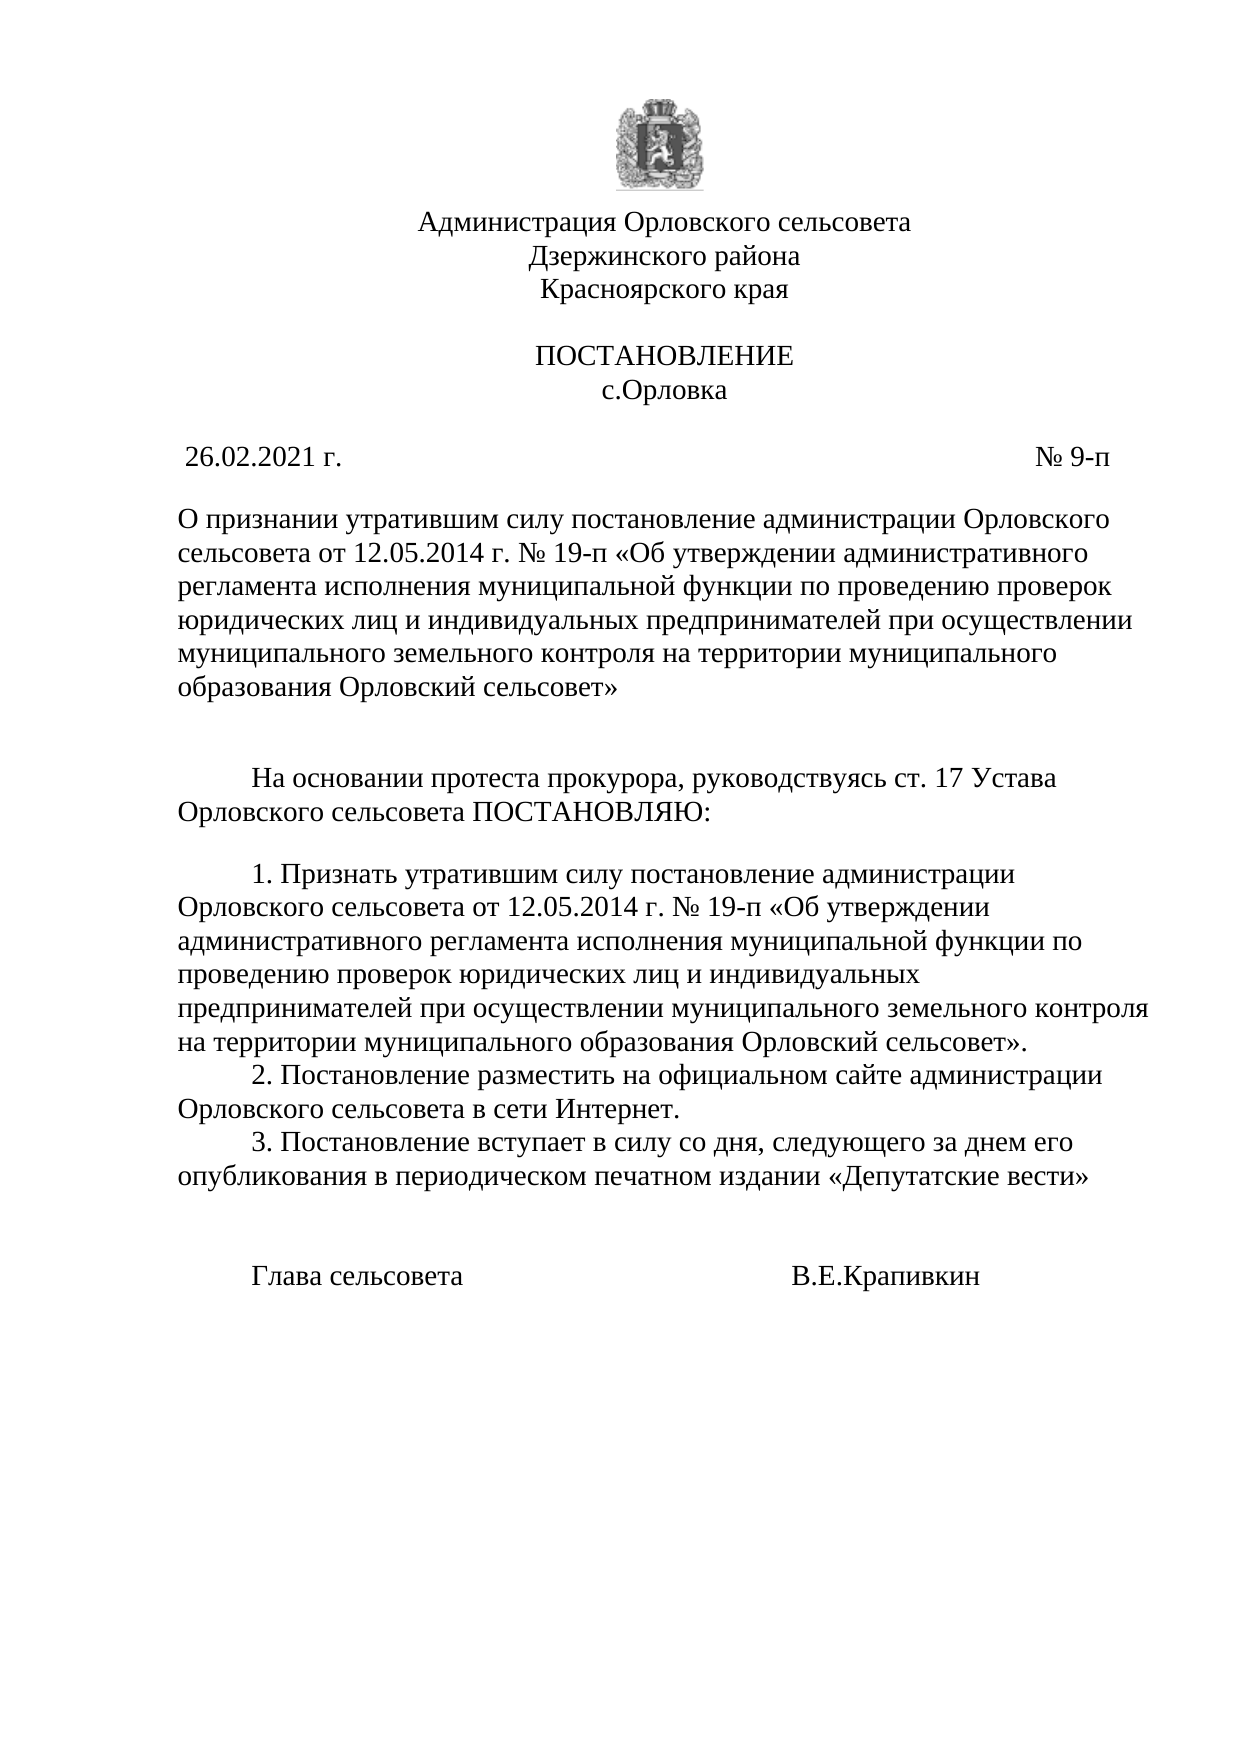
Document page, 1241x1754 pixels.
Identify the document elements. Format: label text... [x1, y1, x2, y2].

text Красноярского края [177, 271, 1152, 305]
text ПОСТАНОВЛЕНИЕ [177, 338, 1152, 372]
text Глава сельсовета В.Е.Крапивкин [177, 1258, 1152, 1292]
text Дзержинского района [177, 238, 1152, 271]
text 26.02.2021 г. № 9-п [177, 439, 1152, 473]
text 1. Признать утратившим силу постановление администрации Орловского сельсовета от 12.05.2014 г. № 19-п «Об утверждении административного регламента исполнения муниципальной функции по проведению проверок юридических лиц и индивидуальных предпринимателей при осуществлении муниципального земельного контроля на территории муниципального образования Орловский сельсовет». [177, 856, 1152, 1057]
text 3. Постановление вступает в силу со дня, следующего за днем его опубликования в периодическом печатном издании «Депутатские вести» [177, 1124, 1152, 1191]
text 2. Постановление разместить на официальном сайте администрации Орловского сельсовета в сети Интернет. [177, 1057, 1152, 1124]
text На основании протеста прокурора, руководствуясь ст. 17 Устава Орловского сельсовета ПОСТАНОВЛЯЮ: [177, 760, 1152, 827]
text О признании утратившим силу постановление администрации Орловского сельсовета от 12.05.2014 г. № 19-п «Об утверждении административного регламента исполнения муниципальной функции по проведению проверок юридических лиц и индивидуальных предпринимателей при осуществлении муниципального земельного контроля на территории муниципального образования Орловский сельсовет» [177, 501, 1152, 703]
picture [616, 99, 704, 192]
text с.Орловка [177, 372, 1152, 406]
text Администрация Орловского сельсовета [177, 204, 1152, 238]
